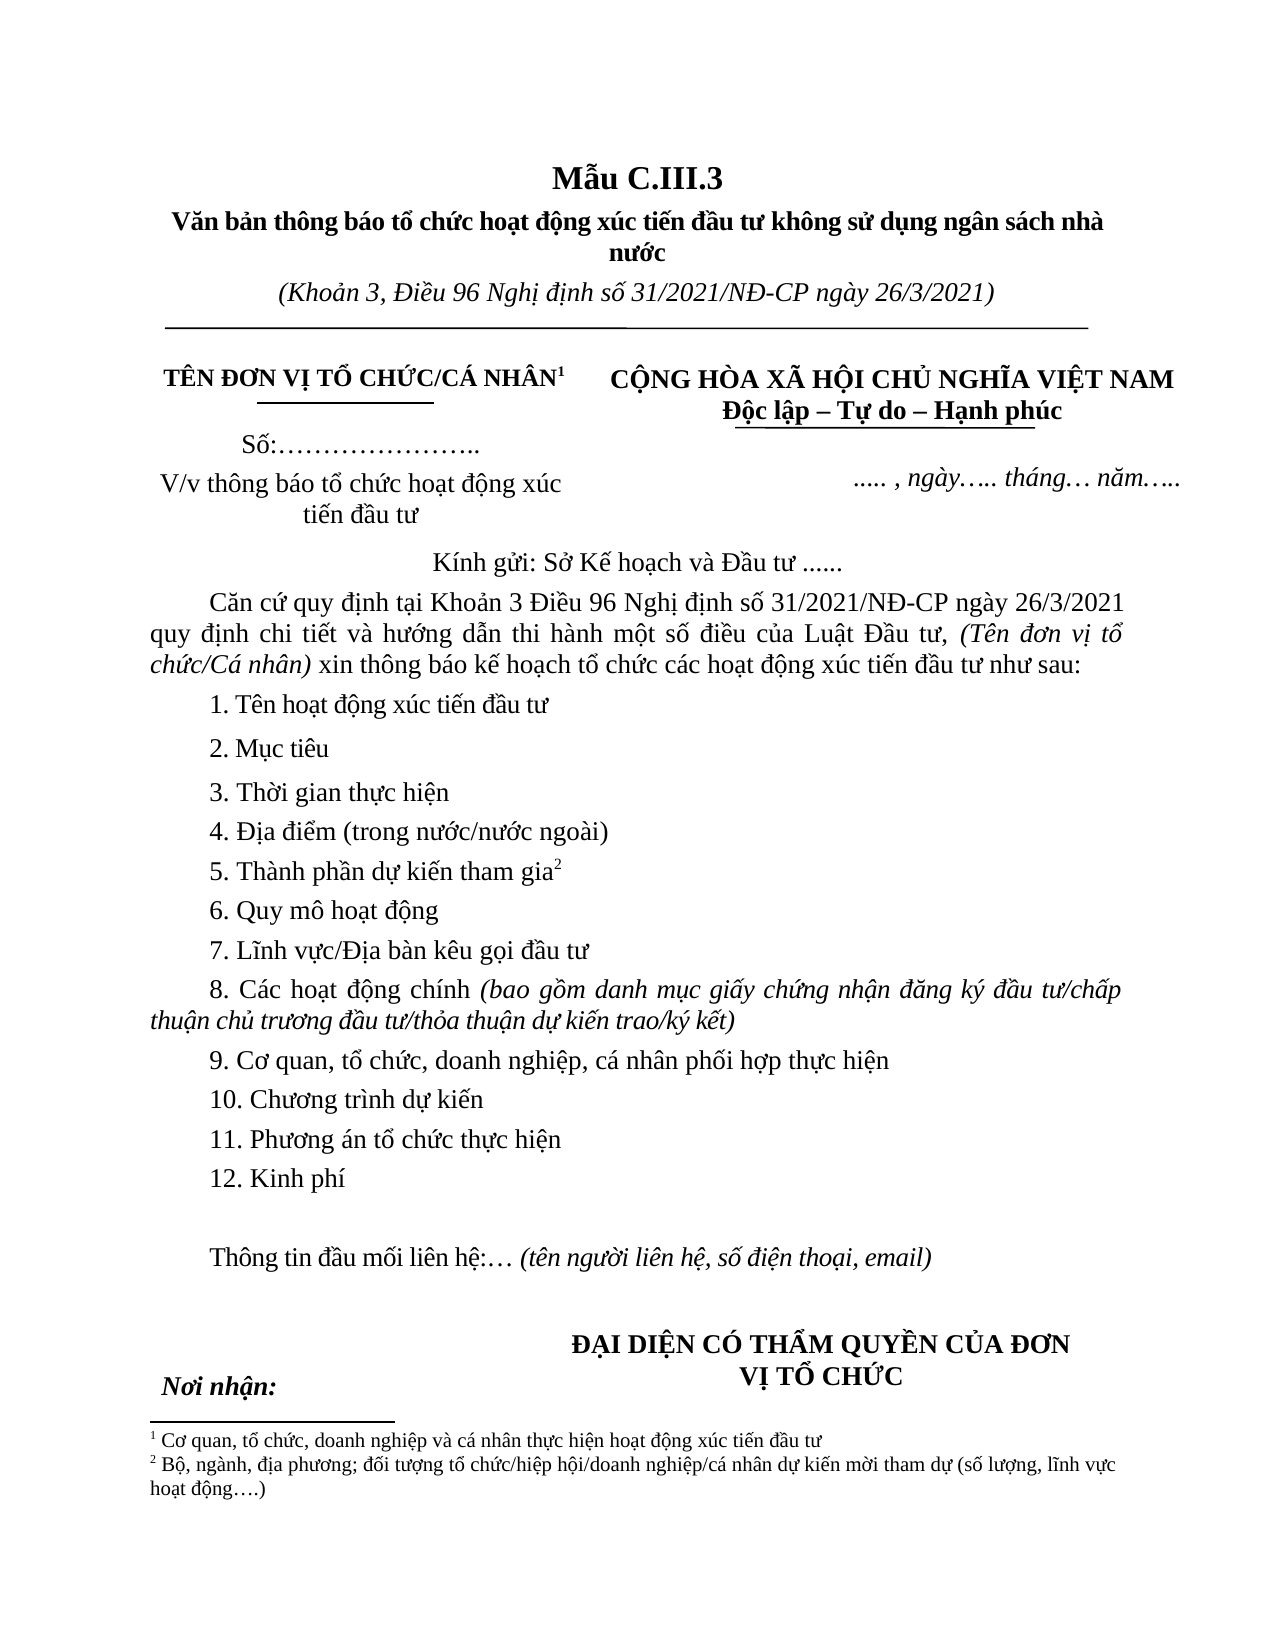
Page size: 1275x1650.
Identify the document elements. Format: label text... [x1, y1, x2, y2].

text Văn bản thông báo tổ chức hoạt động xúc tiến đầu tư không sử dụng ngân sách nhà nước [150, 205, 1125, 267]
text 11. Phương án tổ chức thực hiện [150, 1123, 1125, 1154]
text 7. Lĩnh vực/Địa bàn kêu gọi đầu tư [150, 934, 1125, 965]
text 12. Kinh phí [150, 1162, 1125, 1193]
text Căn cứ quy định tại Khoản 3 Điều 96 Nghị định số 31/2021/NĐ-CP ngày 26/3/2021 quy định chi tiết và hướng dẫn thi hành một số điều của Luật Đầu tư, (Tên đơn vị tổ chức/Cá nhân) xin thông báo kế hoạch tổ chức các hoạt động xúc tiến đầu tư như sau: [150, 586, 1125, 679]
text (Khoản 3, Điều 96 Nghị định số 31/2021/NĐ-CP ngày 26/3/2021) [150, 276, 1125, 307]
text 9. Cơ quan, tổ chức, doanh nghiệp, cá nhân phối hợp thực hiện [150, 1044, 1125, 1075]
text 3. Thời gian thực hiện [150, 776, 1125, 807]
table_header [150, 1320, 548, 1401]
text 10. Chương trình dự kiến [150, 1083, 1125, 1114]
text 6. Quy mô hoạt động [150, 894, 1125, 925]
subtitle Mẫu C.III.3 [150, 158, 1125, 197]
text 5. Thành phần dự kiến tham gia [150, 855, 1125, 886]
text 2. Mục tiêu [150, 732, 1125, 763]
text Kính gửi: Sở Kế hoạch và Đầu tư ...... [150, 546, 1125, 578]
table_header CỘNG HÒA XÃ HỘI CHỦ NGHĨA VIỆT NAM Độc lập – Tự do – Hạnh phúc ..... , ngày….. tháng… năm….. [590, 355, 1195, 538]
table_header TÊN ĐƠN VỊ TỔ CHỨC/CÁ NHÂN Số:………………….. V/v thông báo tổ chức hoạt động xúc tiến đầu tư [132, 355, 589, 538]
text Thông tin đầu mối liên hệ:… (tên người liên hệ, số điện thoại, email) [150, 1241, 1125, 1272]
text 4. Địa điểm (trong nước/nước ngoài) [150, 815, 1125, 846]
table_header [548, 1320, 1094, 1401]
text 8. Các hoạt động chính (bao gồm danh mục giấy chứng nhận đăng ký đầu tư/chấp thuận chủ trương đầu tư/thỏa thuận dự kiến trao/ký kết) [150, 973, 1125, 1036]
text 1. Tên hoạt động xúc tiến đầu tư [150, 688, 1125, 719]
